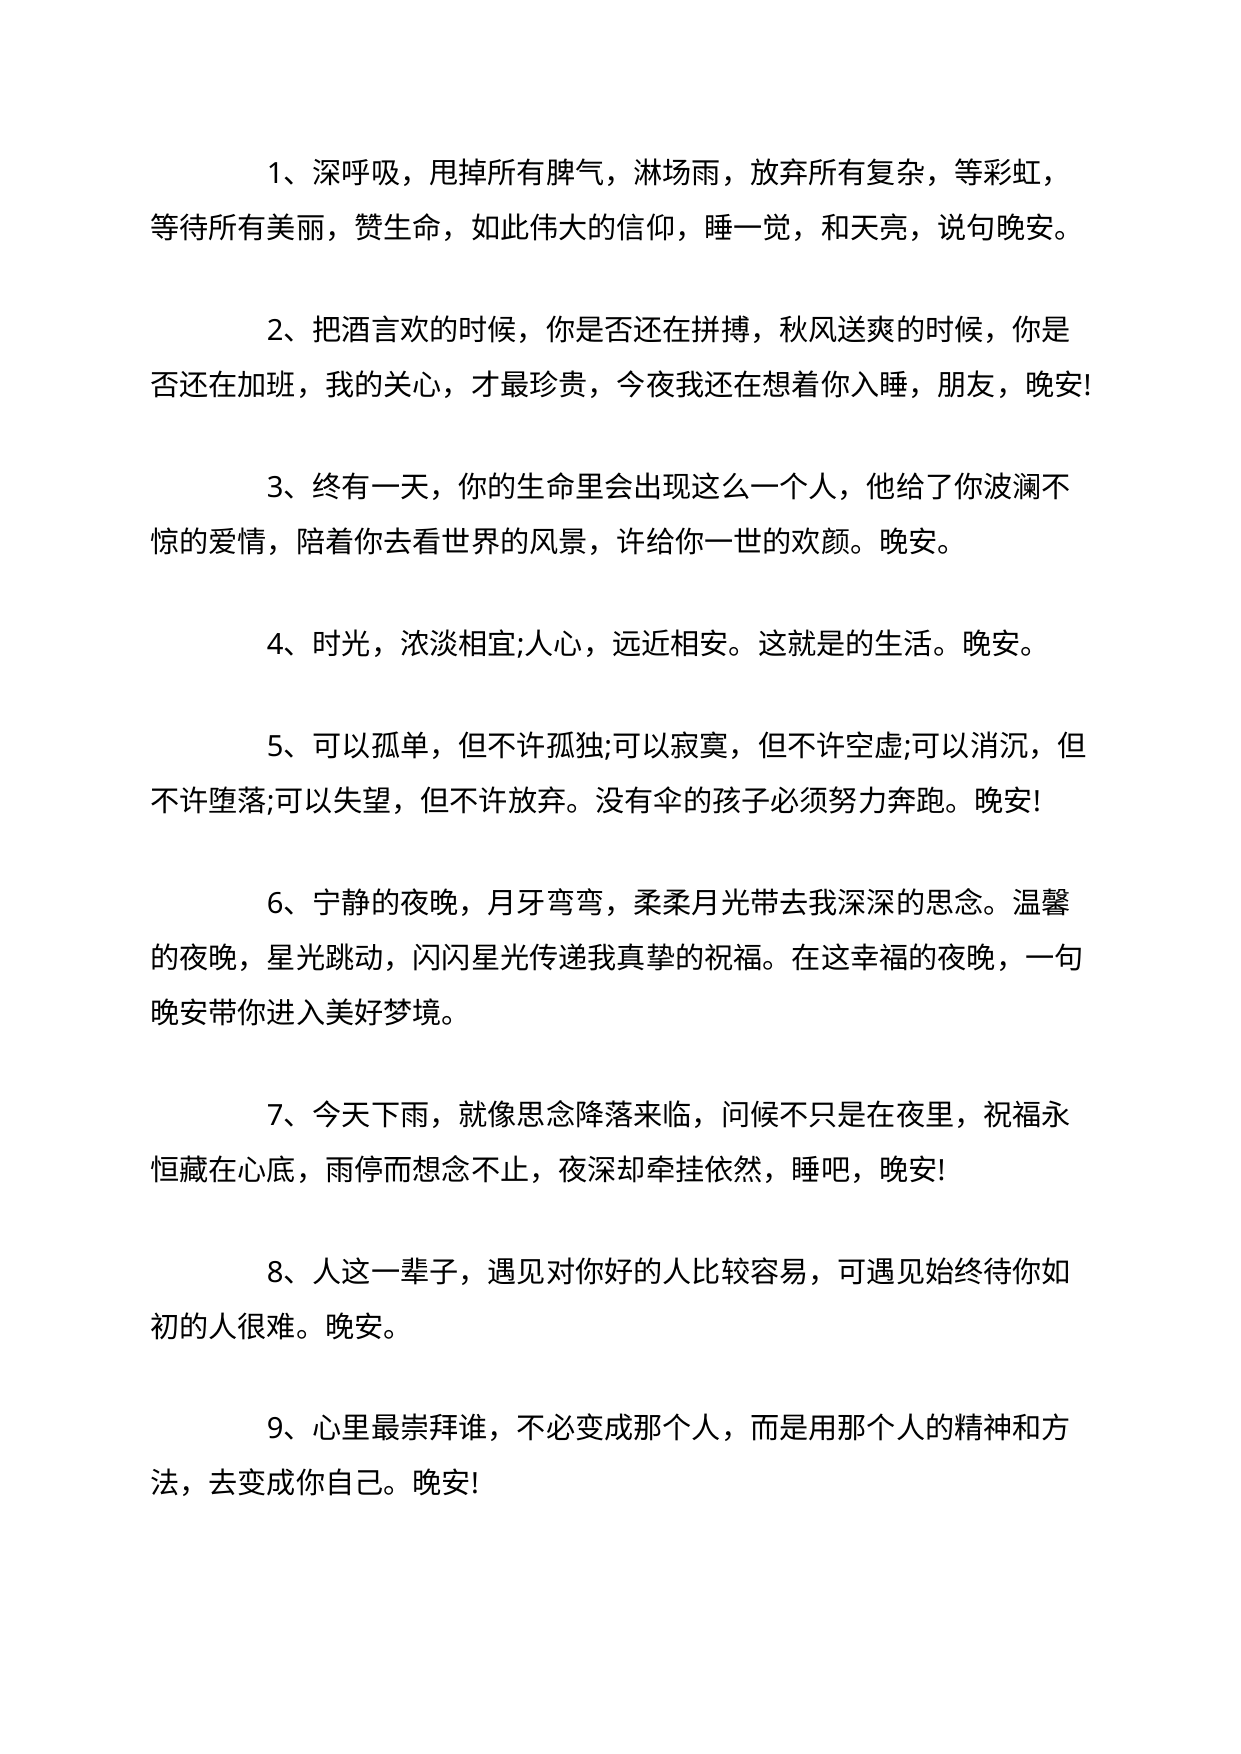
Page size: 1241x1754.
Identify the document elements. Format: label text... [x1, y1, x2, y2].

text 1、深呼吸，甩掉所有脾气，淋场雨，放弃所有复杂，等彩虹，等待所有美丽，赞生命，如此伟大的信仰，睡一觉，和天亮，说句晚安。 [150, 150, 1090, 247]
text 8、人这一辈子，遇见对你好的人比较容易，可遇见始终待你如初的人很难。晚安。 [150, 1248, 1090, 1345]
text 6、宁静的夜晚，月牙弯弯，柔柔月光带去我深深的思念。温馨的夜晚，星光跳动，闪闪星光传递我真挚的祝福。在这幸福的夜晚，一句晚安带你进入美好梦境。 [150, 879, 1090, 1032]
text 7、今天下雨，就像思念降落来临，问候不只是在夜里，祝福永恒藏在心底，雨停而想念不止，夜深却牵挂依然，睡吧，晚安! [150, 1091, 1090, 1188]
text 3、终有一天，你的生命里会出现这么一个人，他给了你波澜不惊的爱情，陪着你去看世界的风景，许给你一世的欢颜。晚安。 [150, 464, 1090, 561]
text 4、时光，浓淡相宜;人心，远近相安。这就是的生活。晚安。 [150, 621, 1090, 663]
text 5、可以孤单，但不许孤独;可以寂寞，但不许空虚;可以消沉，但不许堕落;可以失望，但不许放弃。没有伞的孩子必须努力奔跑。晚安! [150, 722, 1090, 820]
text 2、把酒言欢的时候，你是否还在拼搏，秋风送爽的时候，你是否还在加班，我的关心，才最珍贵，今夜我还在想着你入睡，朋友，晚安! [150, 307, 1090, 404]
text 9、心里最崇拜谁，不必变成那个人，而是用那个人的精神和方法，去变成你自己。晚安! [150, 1405, 1090, 1502]
